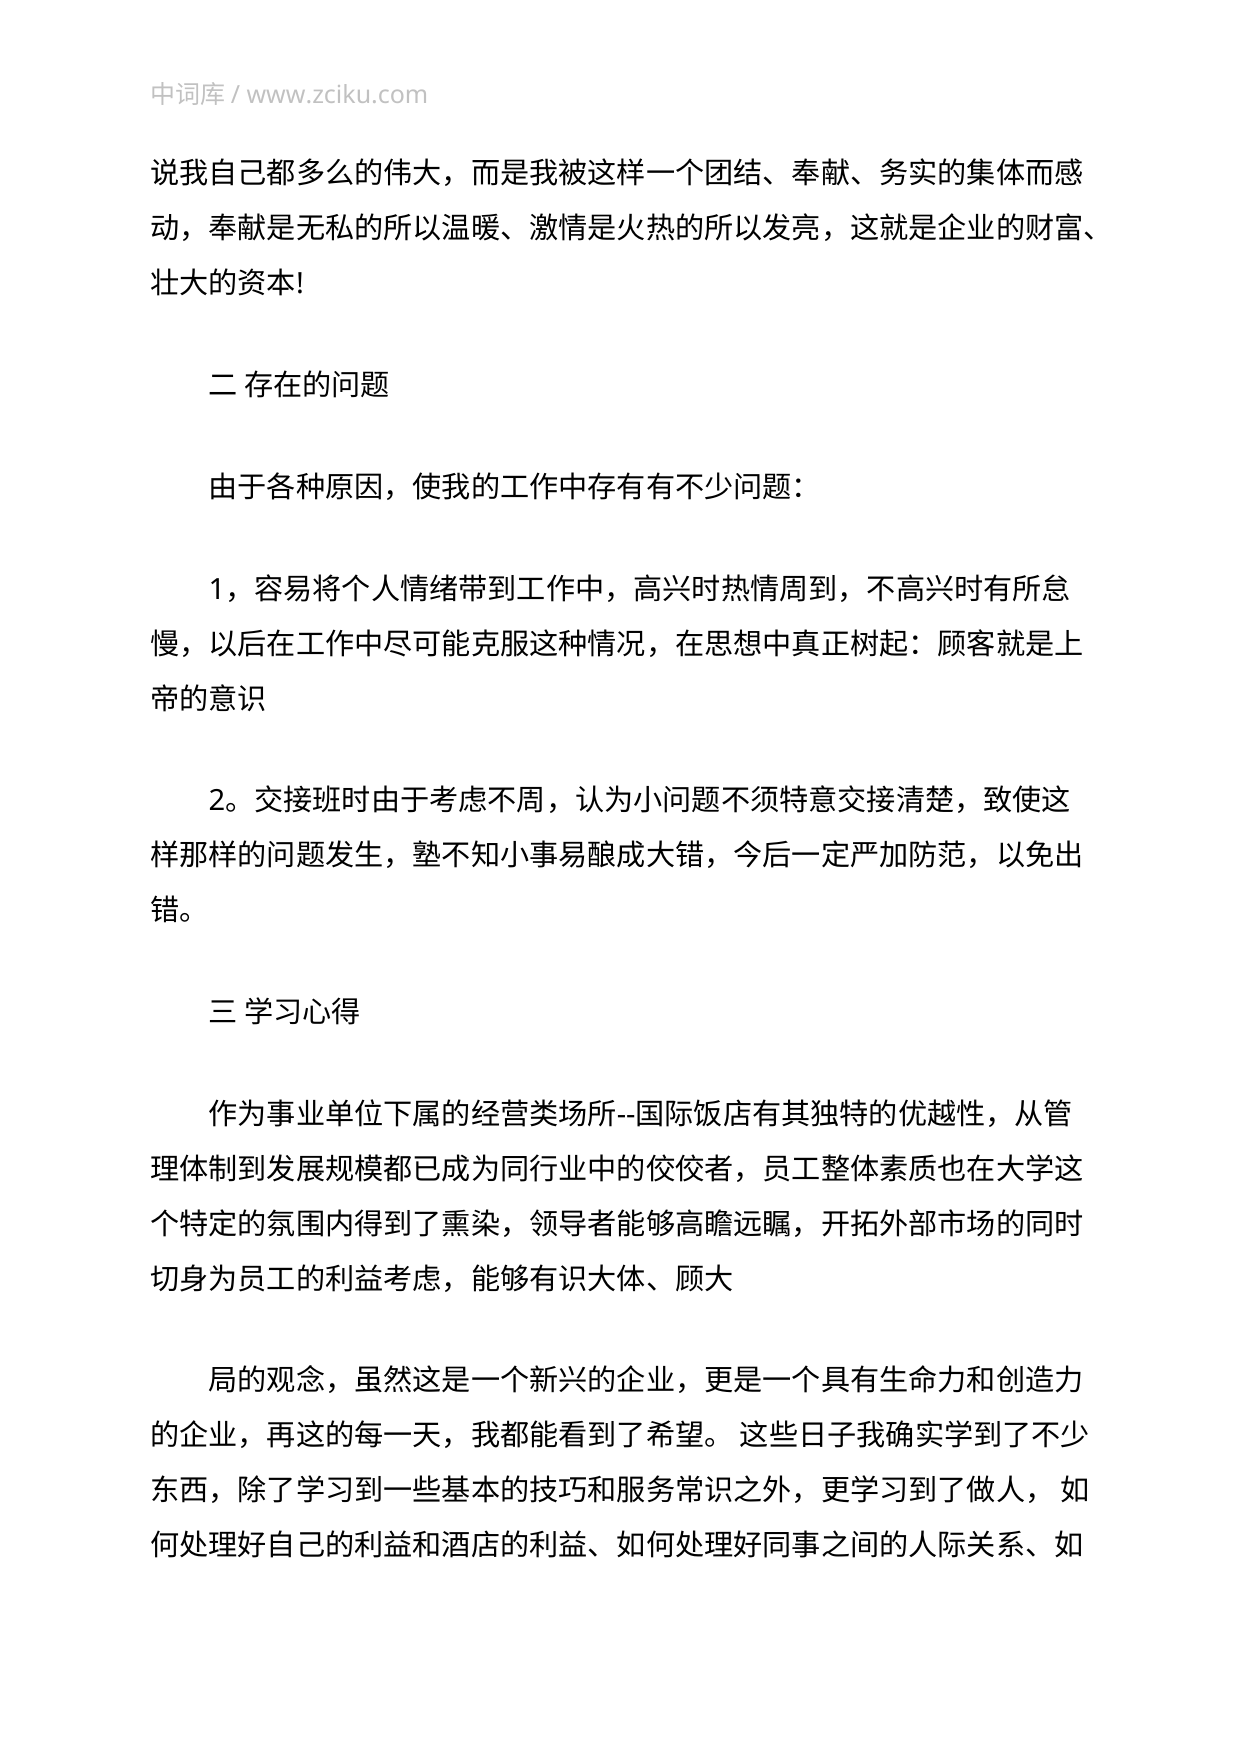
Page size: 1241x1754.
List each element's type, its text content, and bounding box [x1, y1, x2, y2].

text 二 存在的问题 [150, 362, 1090, 404]
text 2。交接班时由于考虑不周，认为小问题不须特意交接清楚，致使这样那样的问题发生，塾不知小事易酿成大错，今后一定严加防范，以免出错。 [150, 777, 1090, 929]
text 作为事业单位下属的经营类场所--国际饭店有其独特的优越性，从管理体制到发展规模都已成为同行业中的佼佼者，员工整体素质也在大学这个特定的氛围内得到了熏染，领导者能够高瞻远瞩，开拓外部市场的同时切身为员工的利益考虑，能够有识大体、顾大 [150, 1090, 1090, 1297]
text 由于各种原因，使我的工作中存有有不少问题： [150, 463, 1090, 506]
text 三 学习心得 [150, 989, 1090, 1031]
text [150, 150, 1090, 302]
text 1，容易将个人情绪带到工作中，高兴时热情周到，不高兴时有所怠慢，以后在工作中尽可能克服这种情况，在思想中真正树起：顾客就是上帝的意识 [150, 565, 1090, 717]
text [150, 1357, 1090, 1564]
